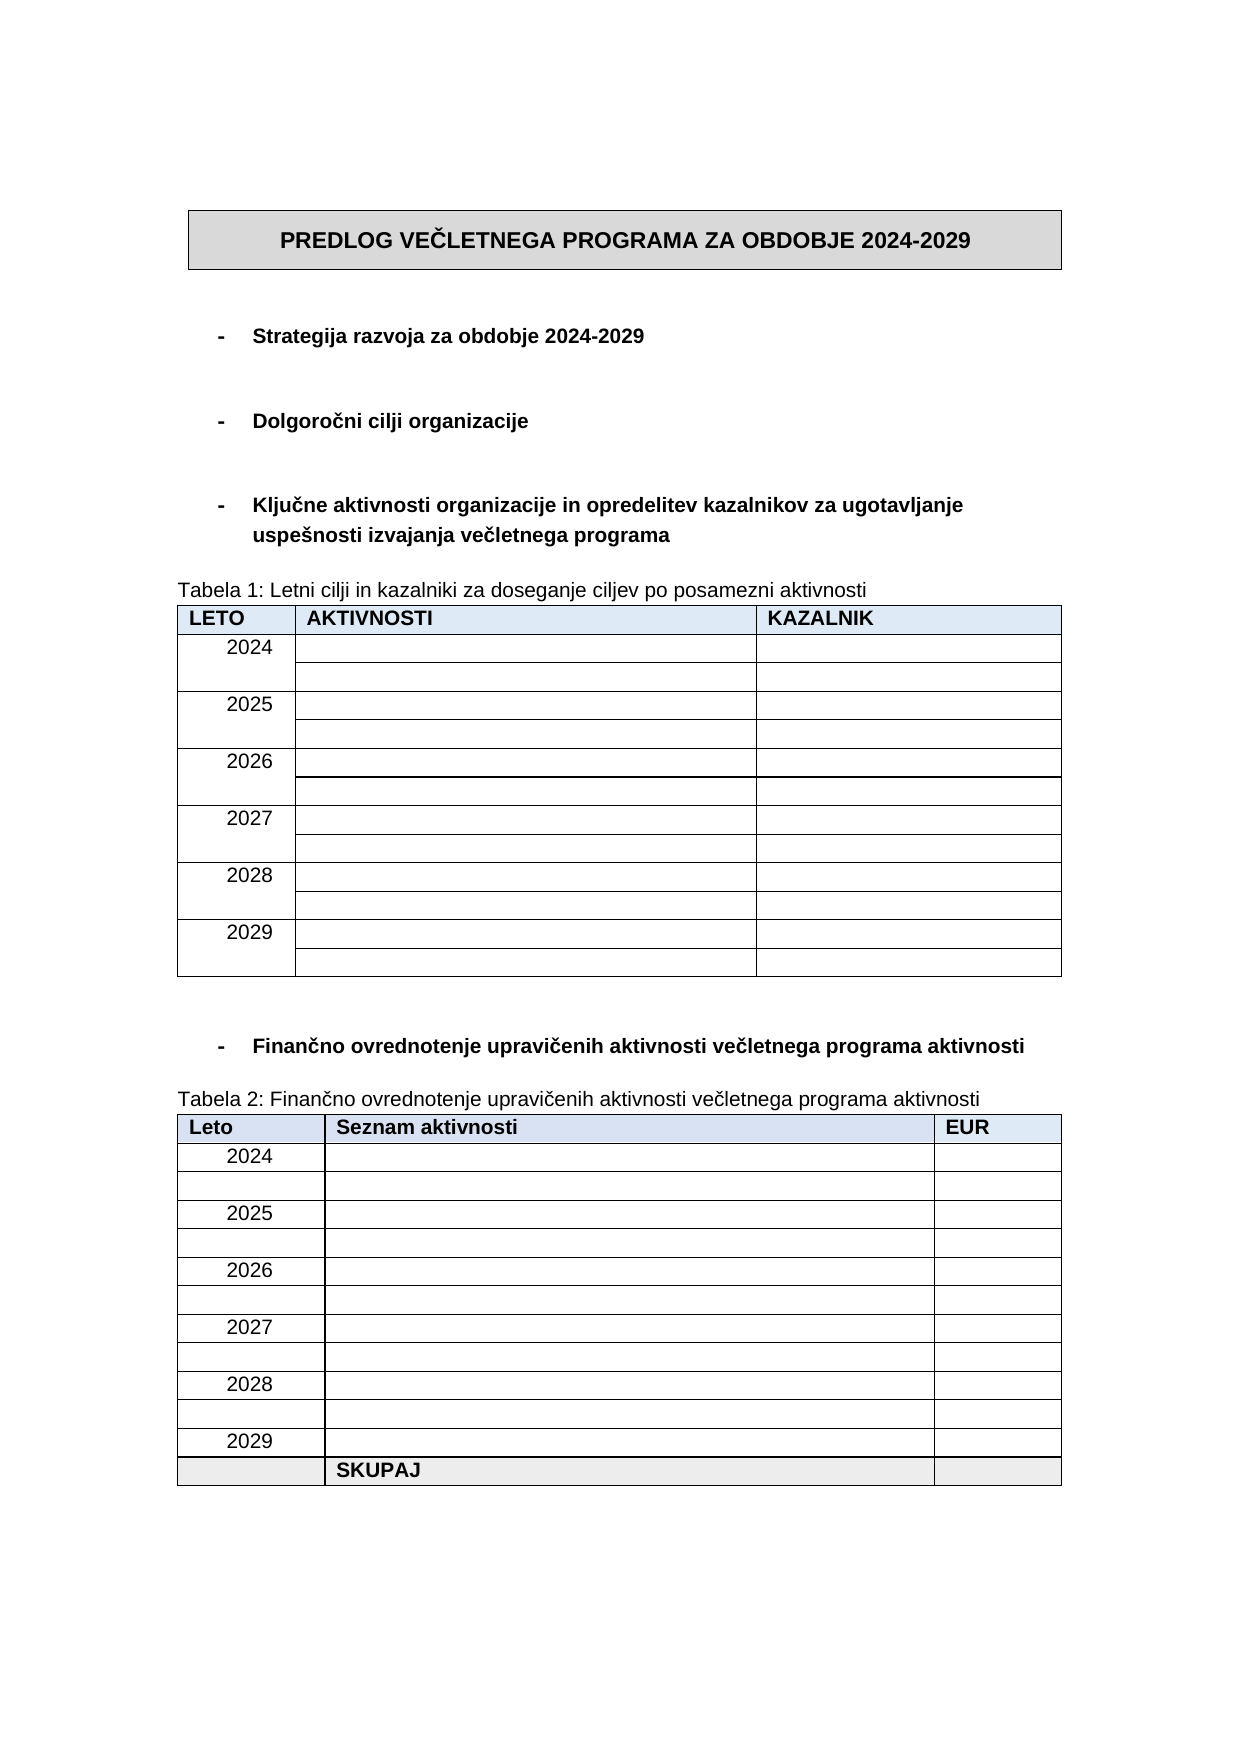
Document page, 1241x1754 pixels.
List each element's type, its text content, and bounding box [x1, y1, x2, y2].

table_cell [935, 1372, 1061, 1399]
table_cell [326, 1286, 934, 1314]
table_cell [326, 1400, 934, 1428]
table_cell [935, 1172, 1061, 1199]
table_cell [935, 1315, 1061, 1342]
table_cell [296, 635, 756, 662]
table_cell [757, 892, 1061, 919]
table_cell [757, 863, 1061, 891]
table_cell [178, 1172, 324, 1199]
table_cell 2024 [178, 1144, 324, 1171]
table_cell [935, 1343, 1061, 1371]
table_cell [296, 835, 756, 862]
table_cell 2029 [178, 1429, 324, 1456]
table_cell [296, 920, 756, 948]
table_cell [326, 1315, 934, 1342]
table_cell [296, 663, 756, 691]
table_cell 2028 [178, 863, 295, 919]
text Tabela 2: Finančno ovrednotenje upravičenih aktivnosti večletnega programa aktivnosti [177, 1086, 1063, 1110]
table_cell [757, 949, 1061, 976]
table_cell [178, 1229, 324, 1257]
list Strategija razvoja za obdobje 2024-2029 [215, 324, 1063, 350]
table_cell [757, 720, 1061, 748]
table_cell 2025 [178, 692, 295, 748]
table_cell [296, 806, 756, 833]
table_cell [757, 635, 1061, 662]
table_cell [326, 1372, 934, 1399]
table_cell 2026 [178, 749, 295, 805]
table_cell [178, 1400, 324, 1428]
table_cell SKUPAJ [326, 1458, 934, 1485]
table_cell [757, 835, 1061, 862]
table_cell [296, 720, 756, 748]
table_cell [296, 749, 756, 776]
table_cell [326, 1429, 934, 1456]
table_cell [326, 1229, 934, 1257]
table_cell [296, 863, 756, 891]
table_cell [178, 1286, 324, 1314]
table_cell [178, 1343, 324, 1371]
table_cell [935, 1201, 1061, 1228]
table_cell [326, 1343, 934, 1371]
list Finančno ovrednotenje upravičenih aktivnosti večletnega programa aktivnosti [215, 1032, 1063, 1059]
table_cell 2024 [178, 635, 295, 691]
text Tabela 1: Letni cilji in kazalniki za doseganje ciljev po posamezni aktivnosti [177, 578, 1063, 602]
table_cell 2027 [178, 806, 295, 862]
table_cell [326, 1144, 934, 1171]
table_cell [757, 806, 1061, 833]
table_cell [296, 892, 756, 919]
table_cell [757, 778, 1061, 805]
table_cell [757, 749, 1061, 776]
table_header AKTIVNOSTI [296, 606, 756, 634]
table_header LETO [178, 606, 295, 634]
table_header Leto [178, 1115, 324, 1142]
table_cell 2027 [178, 1315, 324, 1342]
table_cell [757, 692, 1061, 719]
table_cell [935, 1400, 1061, 1428]
table_cell [296, 692, 756, 719]
table_header Seznam aktivnosti [326, 1115, 934, 1142]
list Dolgoročni cilji organizacije [215, 409, 1063, 434]
table_header EUR [935, 1115, 1061, 1142]
table_cell [935, 1258, 1061, 1285]
table_cell [326, 1172, 934, 1199]
table_cell [935, 1458, 1061, 1485]
table_cell [935, 1229, 1061, 1257]
table_cell [935, 1429, 1061, 1456]
table_cell 2025 [178, 1201, 324, 1228]
table_cell [326, 1201, 934, 1228]
table_cell [935, 1286, 1061, 1314]
table_cell [935, 1144, 1061, 1171]
table_cell [326, 1258, 934, 1285]
table_cell [296, 949, 756, 976]
table_cell [296, 778, 756, 805]
table_cell 2029 [178, 920, 295, 976]
table_cell [757, 920, 1061, 948]
table_header PREDLOG VEČLETNEGA PROGRAMA ZA OBDOBJE 2024-2029 [189, 211, 1061, 269]
table_cell [178, 1458, 324, 1485]
table_cell 2026 [178, 1258, 324, 1285]
list Ključne aktivnosti organizacije in opredelitev kazalnikov za ugotavljanje uspešnosti izvajanja večletnega programa [215, 493, 1063, 547]
table_cell [757, 663, 1061, 691]
table_cell 2028 [178, 1372, 324, 1399]
table_header KAZALNIK [757, 606, 1061, 634]
